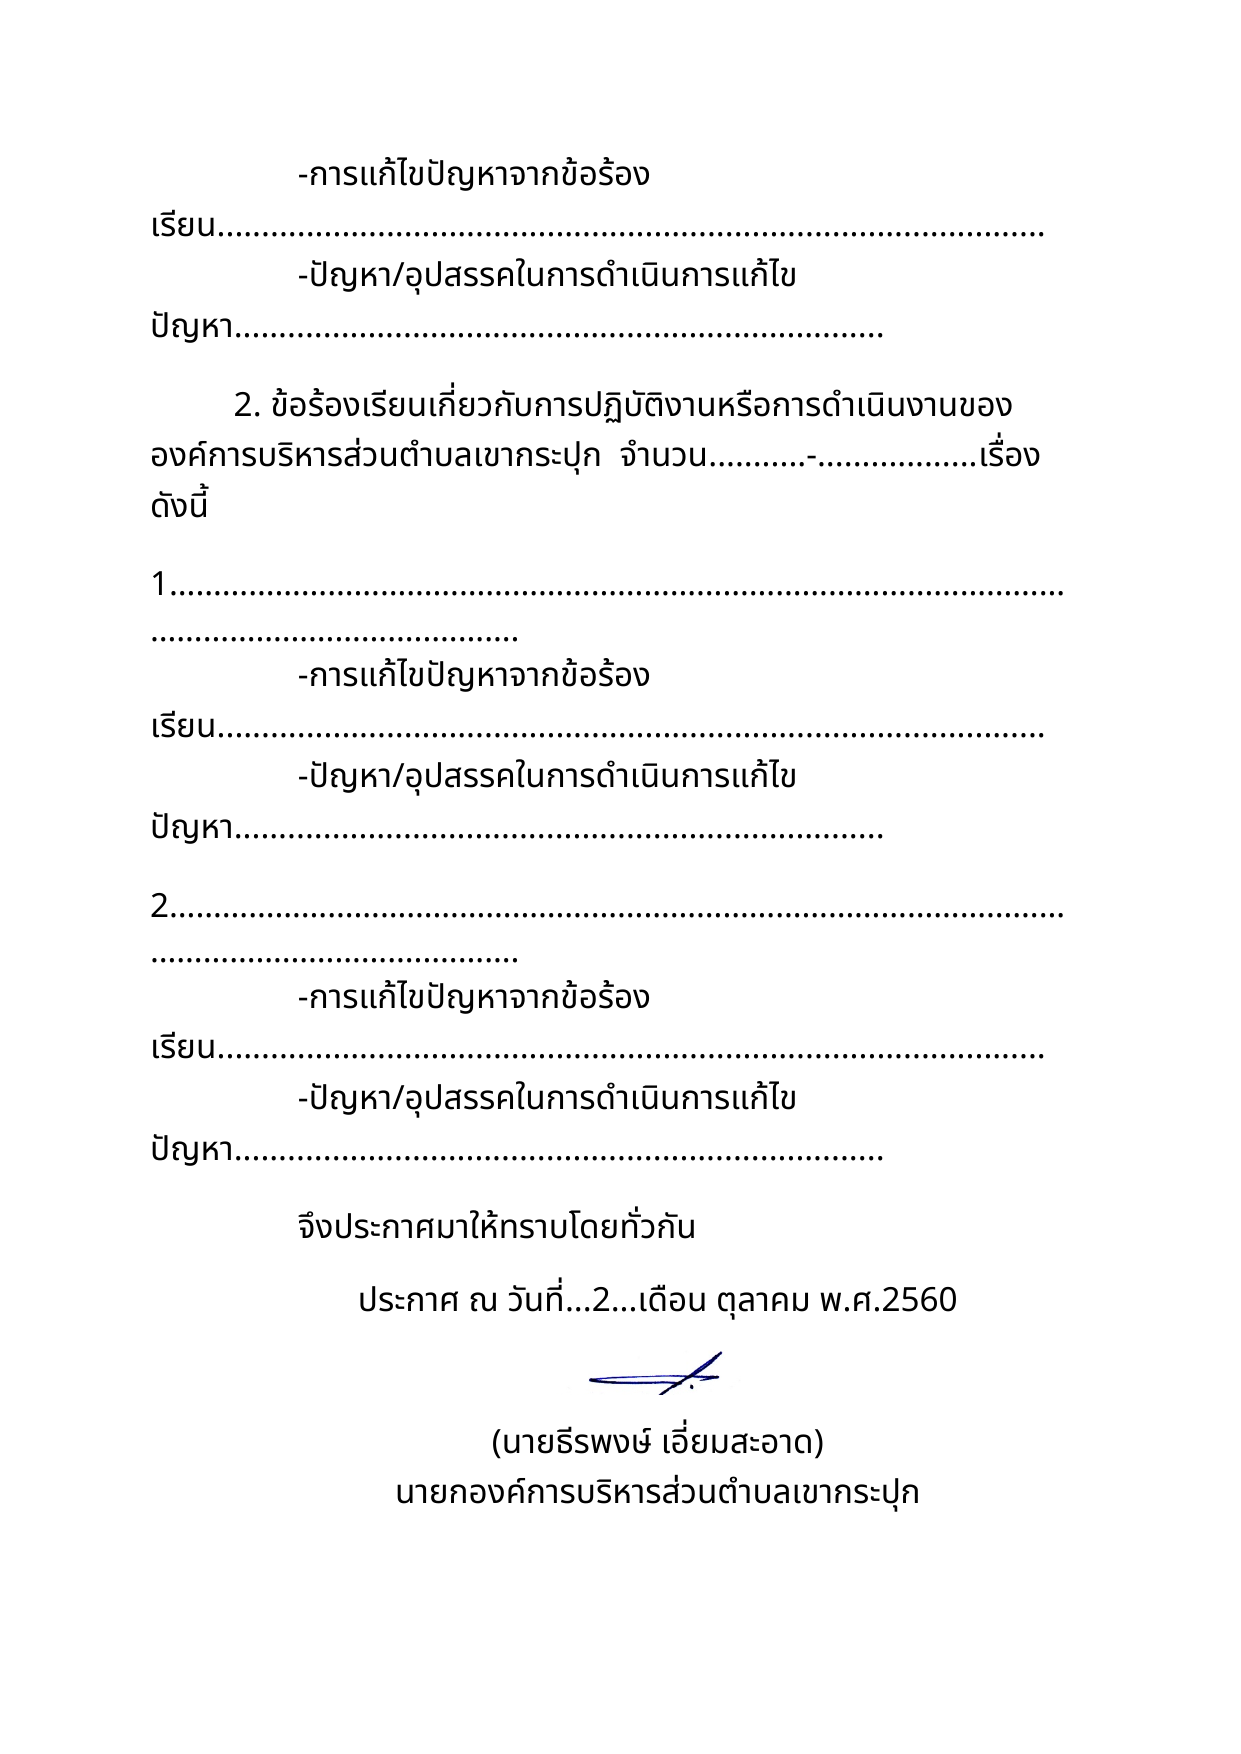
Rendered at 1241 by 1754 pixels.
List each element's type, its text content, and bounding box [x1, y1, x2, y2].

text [150, 251, 1090, 352]
text 2……………………………………………………………………………………………………………………..………. [150, 853, 1090, 972]
text (นายธีรพงษ์ เอี่ยมสะอาด) [150, 1417, 1090, 1468]
text -การแก้ไขปัญหาจากข้อร้องเรียน............................................................................................. [150, 150, 1090, 251]
text -การแก้ไขปัญหาจากข้อร้องเรียน............................................................................................. [150, 651, 1090, 752]
text -ปัญหา/อุปสรรคในการดำเนินการแก้ไขปัญหา......................................................................... [150, 752, 1090, 853]
text ประกาศ ณ วันที่...2...เดือน ตุลาคม พ.ศ.2560 [150, 1276, 1090, 1327]
picture [556, 1350, 755, 1397]
text -การแก้ไขปัญหาจากข้อร้องเรียน............................................................................................. [150, 972, 1090, 1074]
text -ปัญหา/อุปสรรคในการดำเนินการแก้ไขปัญหา......................................................................... [150, 1074, 1090, 1175]
text จึงประกาศมาให้ทราบโดยทั่วกัน [150, 1203, 1090, 1253]
text 2. ข้อร้องเรียนเกี่ยวกับการปฏิบัติงานหรือการดำเนินงานขององค์การบริหารส่วนตำบลเขากระปุก จำนวน...........-..................เรื่อง ดังนี้ [150, 381, 1090, 532]
text 1……………………………………………………………………………………………………………………..………. [150, 532, 1090, 651]
text นายกองค์การบริหารส่วนตำบลเขากระปุก [150, 1468, 1090, 1518]
